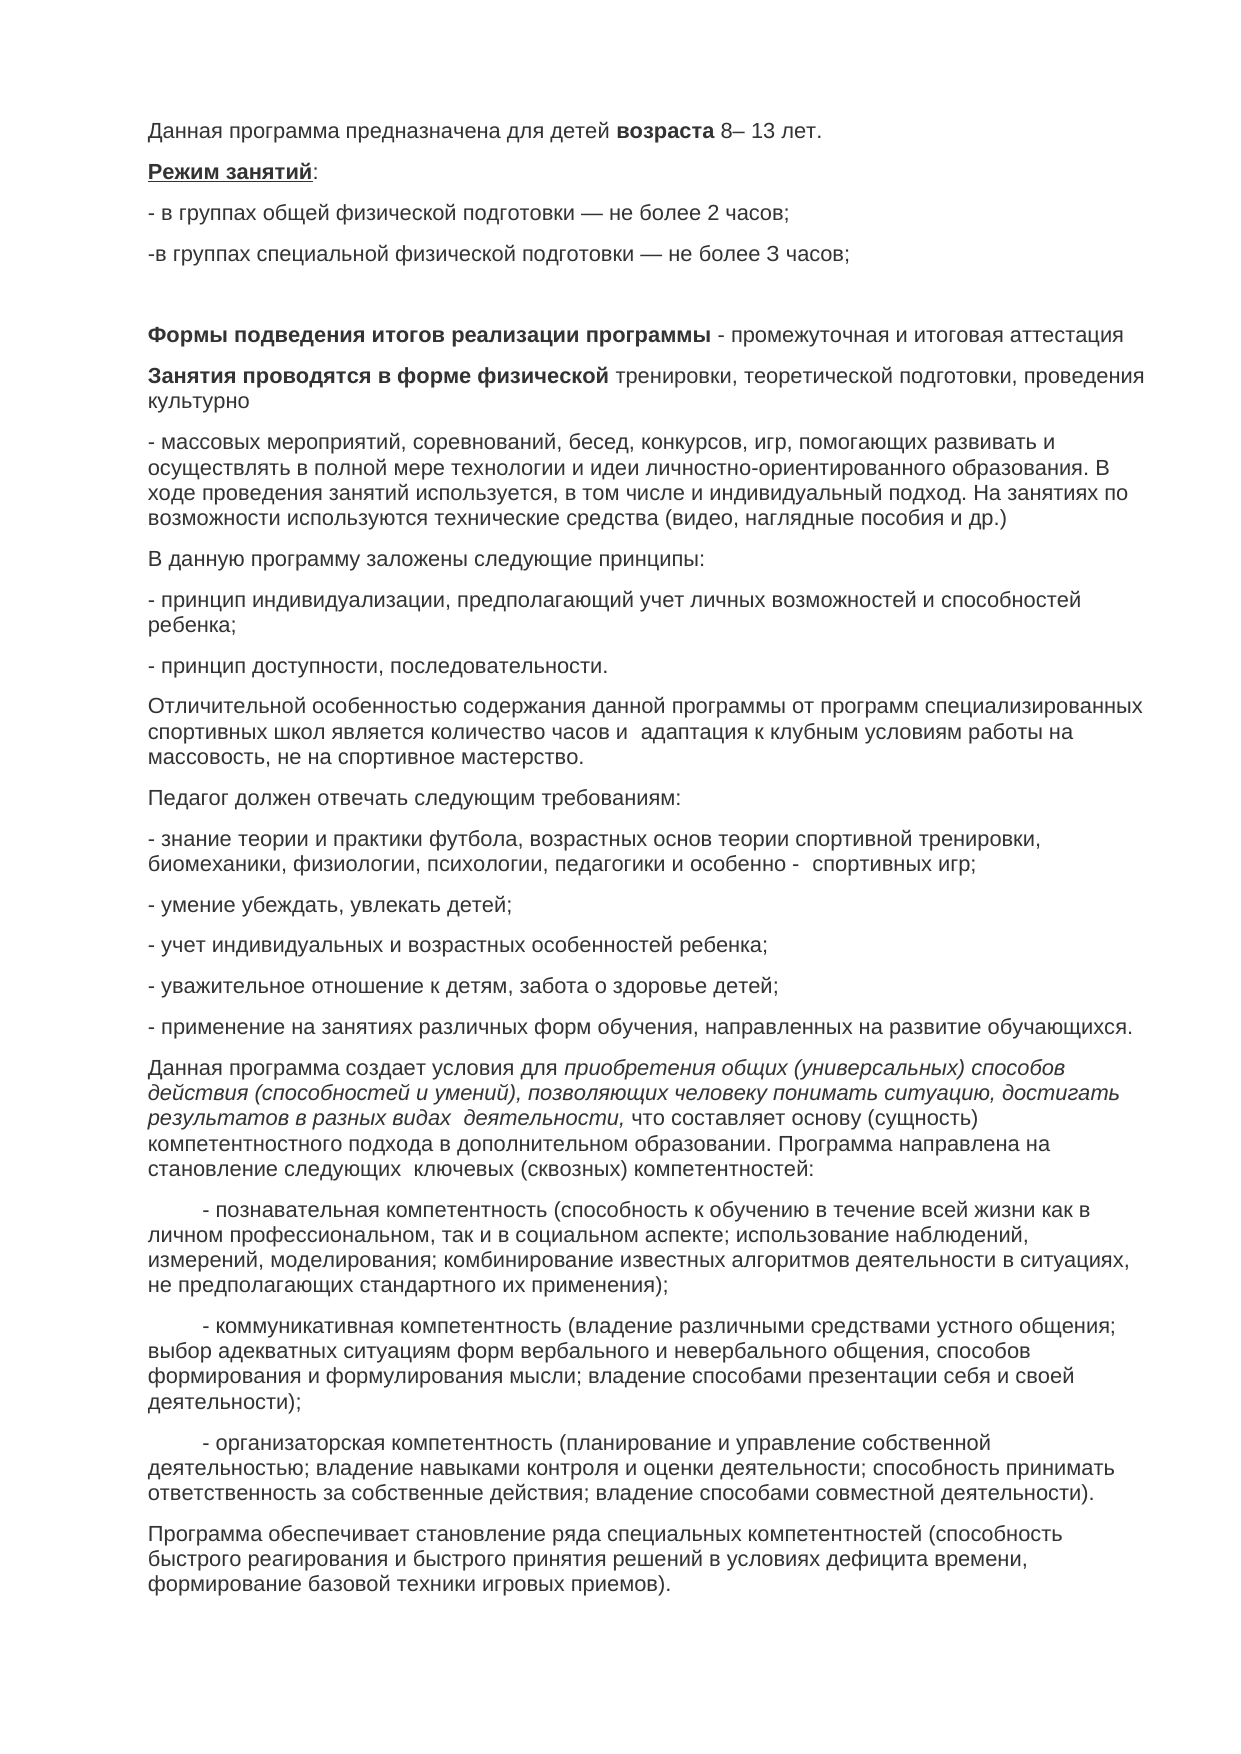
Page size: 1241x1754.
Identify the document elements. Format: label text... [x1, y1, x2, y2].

text - принцип индивидуализации, предполагающий учет личных возможностей и способностей ребенка; [148, 586, 1152, 637]
text Занятия проводятся в форме физической тренировки, теоретической подготовки, проведения культурно [148, 363, 1152, 413]
text - в группах общей физической подготовки — не более 2 часов; [148, 200, 1152, 225]
text - учет индивидуальных и возрастных особенностей ребенка; [148, 932, 1152, 957]
text Режим занятий: [148, 159, 1152, 184]
text Формы подведения итогов реализации программы - промежуточная и итоговая аттестация [148, 322, 1152, 347]
text - принцип доступности, последовательности. [148, 652, 1152, 678]
text В данную программу заложены следующие принципы: [148, 546, 1152, 571]
text - знание теории и практики футбола, возрастных основ теории спортивной тренировки, биомеханики, физиологии, психологии, педагогики и особенно - спортивных игр; [148, 825, 1152, 876]
text - уважительное отношение к детям, забота о здоровье детей; [148, 973, 1152, 998]
text Данная программа создает условия для приобретения общих (универсальных) способов действия (способностей и умений), позволяющих человеку понимать ситуацию, достигать результатов в разных видах деятельности, что составляет основу (сущность) компетентностного подхода в дополнительном образовании. Программа направлена на становление следующих ключевых (сквозных) компетентностей: [148, 1055, 1152, 1181]
text - организаторская компетентность (планирование и управление собственной деятельностью; владение навыками контроля и оценки деятельности; способность принимать ответственность за собственные действия; владение способами совместной деятельности). [148, 1429, 1152, 1505]
text - познавательная компетентность (способность к обучению в течение всей жизни как в личном профессиональном, так и в социальном аспекте; использование наблюдений, измерений, моделирования; комбинирование известных алгоритмов деятельности в ситуациях, не предполагающих стандартного их применения); [148, 1196, 1152, 1297]
text - умение убеждать, увлекать детей; [148, 891, 1152, 917]
text - применение на занятиях различных форм обучения, направленных на развитие обучающихся. [148, 1014, 1152, 1039]
text Программа обеспечивает становление ряда специальных компетентностей (способность быстрого реагирования и быстрого принятия решений в условиях дефицита времени, формирование базовой техники игровых приемов). [148, 1521, 1152, 1596]
text - массовых мероприятий, соревнований, бесед, конкурсов, игр, помогающих развивать и осуществлять в полной мере технологии и идеи личностно-ориентированного образования. В ходе проведения занятий используется, в том числе и индивидуальный подход. На занятиях по возможности используются технические средства (видео, наглядные пособия и др.) [148, 429, 1152, 530]
text Данная программа предназначена для детей возраста 8– 13 лет. [148, 118, 1152, 143]
text Педагог должен отвечать следующим требованиям: [148, 784, 1152, 810]
text - коммуникативная компетентность (владение различными средствами устного общения; выбор адекватных ситуациям форм вербального и невербального общения, способов формирования и формулирования мысли; владение способами презентации себя и своей деятельности); [148, 1313, 1152, 1414]
text Отличительной особенностью содержания данной программы от программ специализированных спортивных школ является количество часов и адаптация к клубным условиям работы на массовость, не на спортивное мастерство. [148, 693, 1152, 769]
text -в группах специальной физической подготовки — не более З часов; [148, 241, 1152, 266]
